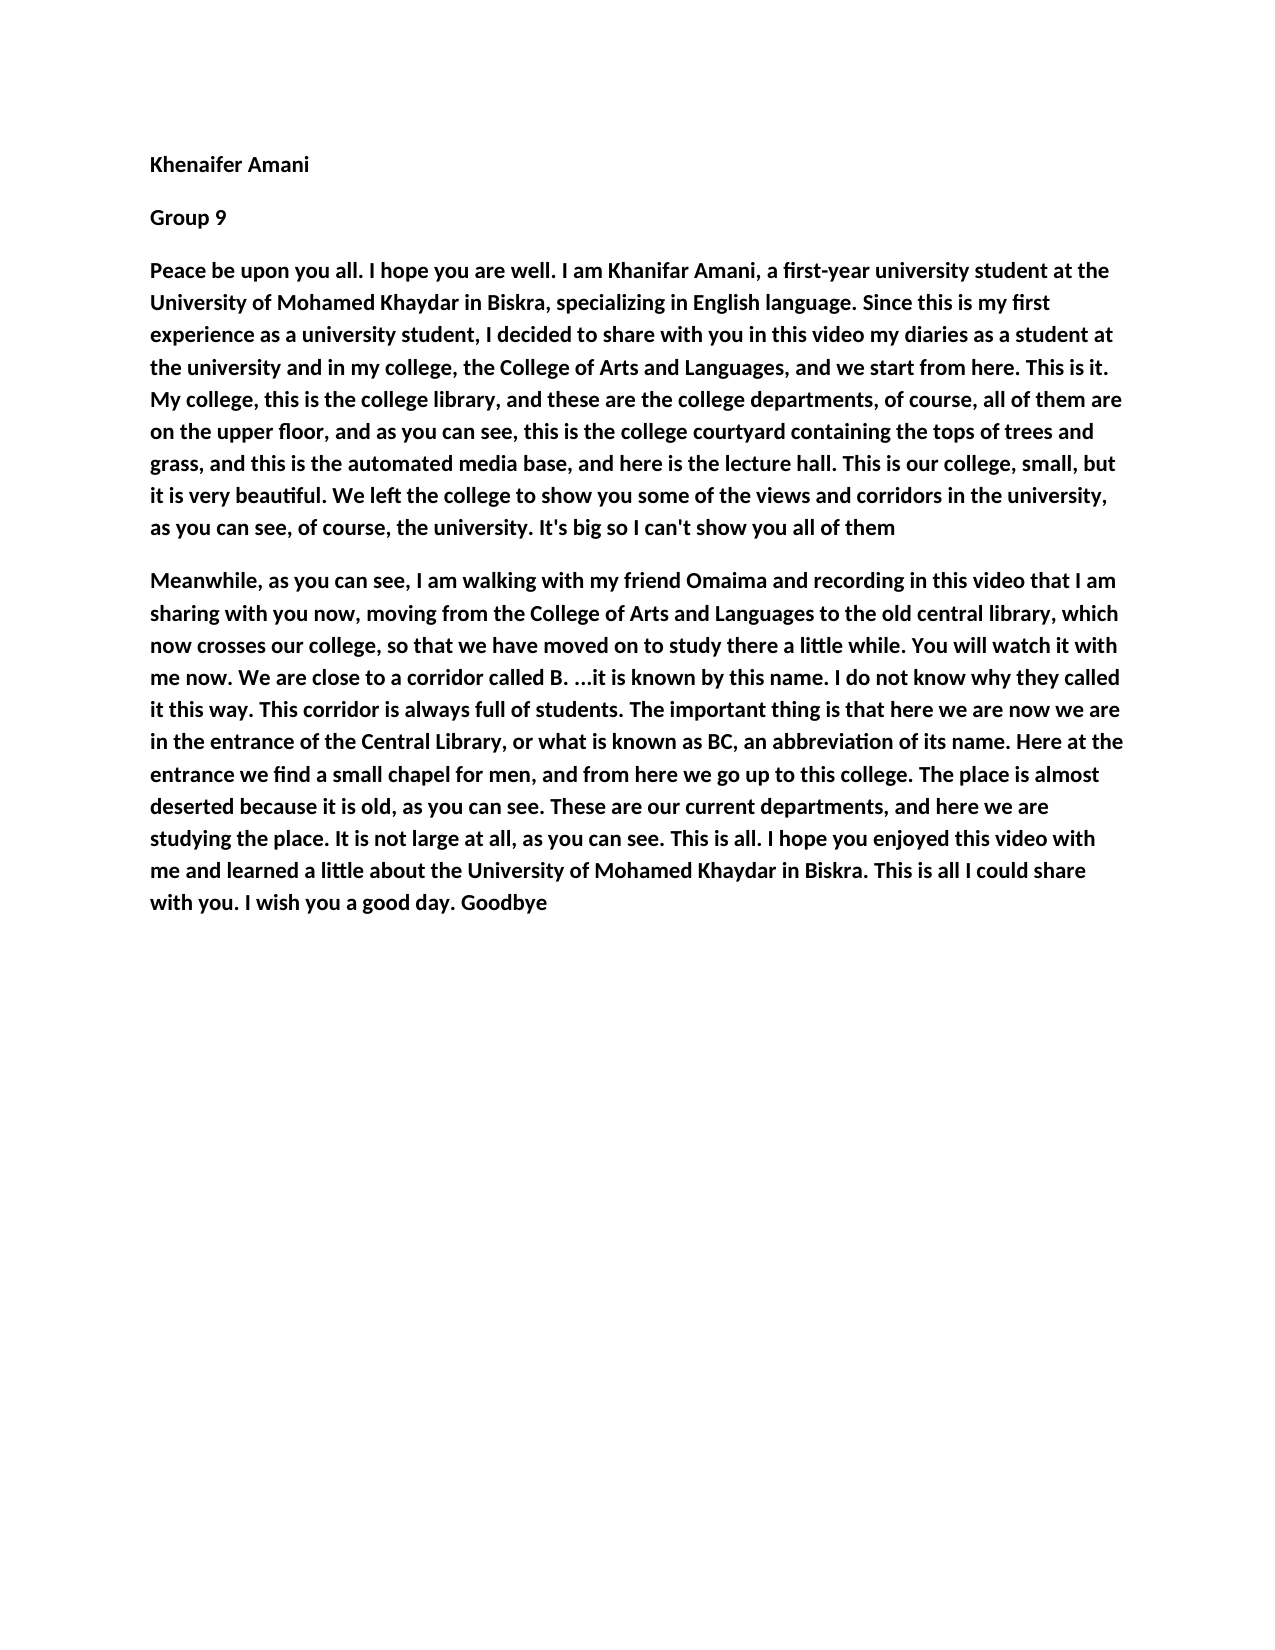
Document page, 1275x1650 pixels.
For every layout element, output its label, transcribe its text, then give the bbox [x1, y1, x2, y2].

text Meanwhile, as you can see, I am walking with my friend Omaima and recording in this video that I am sharing with you now, moving from the College of Arts and Languages to the old central library, which now crosses our college, so that we have moved on to study there a little while. You will watch it with me now. We are close to a corridor called B. ...it is known by this name. I do not know why they called it this way. This corridor is always full of students. The important thing is that here we are now we are in the entrance of the Central Library, or what is known as BC, an abbreviation of its name. Here at the entrance we find a small chapel for men, and from here we go up to this college. The place is almost deserted because it is old, as you can see. These are our current departments, and here we are studying the place. It is not large at all, as you can see. This is all. I hope you enjoyed this video with me and learned a little about the University of Mohamed Khaydar in Biskra. This is all I could share with you. I wish you a good day. Goodbye [150, 567, 1125, 916]
text Group 9 [150, 203, 1125, 231]
text Peace be upon you all. I hope you are well. I am Khanifar Amani, a first-year university student at the University of Mohamed Khaydar in Biskra, specializing in English language. Since this is my first experience as a university student, I decided to share with you in this video my diaries as a student at the university and in my college, the College of Arts and Languages, and we start from here. This is it. My college, this is the college library, and these are the college departments, of course, all of them are on the upper floor, and as you can see, this is the college courtyard containing the tops of trees and grass, and this is the automated media base, and here is the lecture hall. This is our college, small, but it is very beautiful. We left the college to show you some of the views and corridors in the university, as you can see, of course, the university. It's big so I can't show you all of them [150, 256, 1125, 542]
text Khenaifer Amani [150, 150, 1125, 178]
